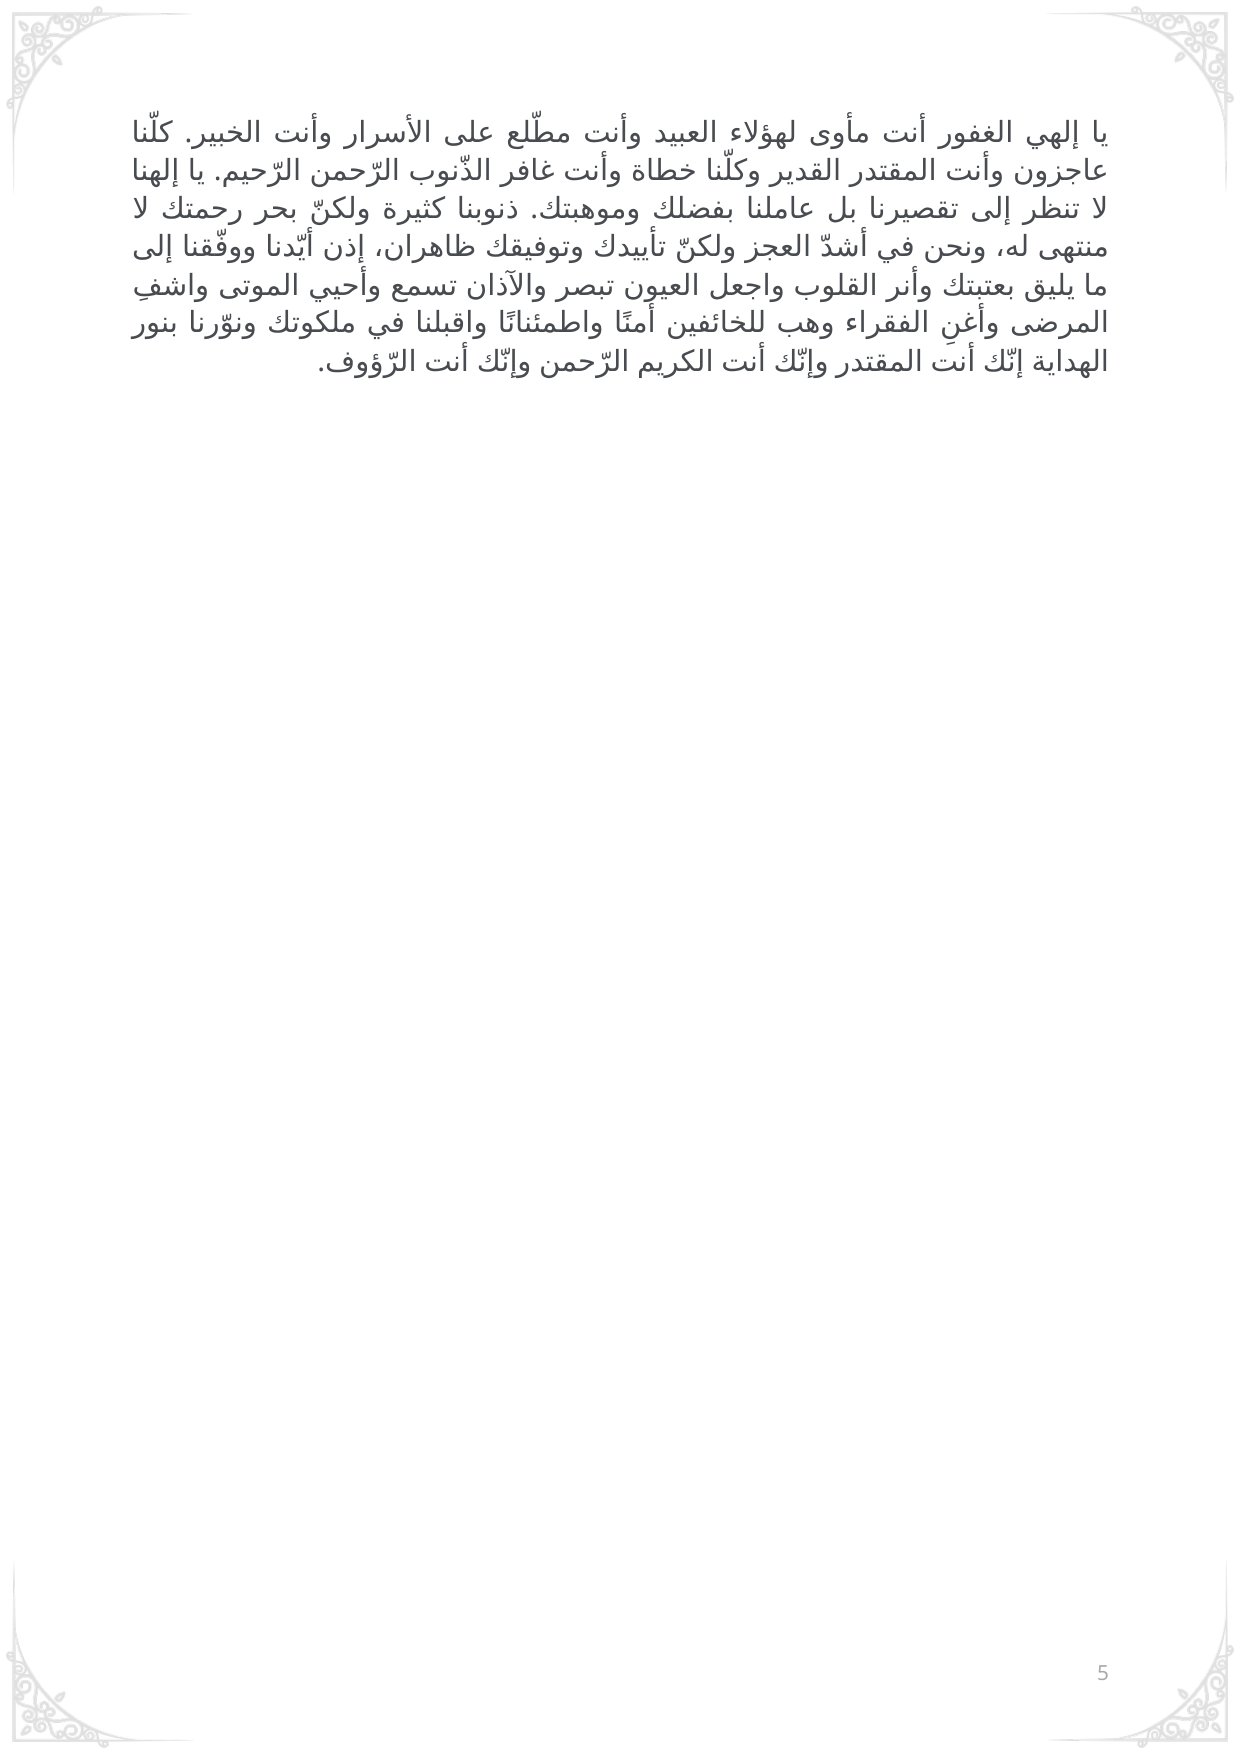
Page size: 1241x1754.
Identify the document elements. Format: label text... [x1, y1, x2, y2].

picture [6, 1560, 194, 1748]
text يا إلهي الغفور أنت مأوى لهؤلاء العبيد وأنت مطّلع على الأسرار وأنت الخبير. كلّنا عاجزون وأنت المقتدر القدير وكلّنا خطاة وأنت غافر الذّنوب الرّحمن الرّحيم. يا إلهنا لا تنظر إلى تقصيرنا بل عاملنا بفضلك وموهبتك. ذنوبنا كثيرة ولكنّ بحر رحمتك لا منتهى له، ونحن في أشدّ العجز ولكنّ تأييدك وتوفيقك ظاهران، إذن أيّدنا ووفّقنا إلى ما يليق بعتبتك وأنر القلوب واجعل العيون تبصر والآذان تسمع وأحيي الموتى واشفِ المرضى وأغنِ الفقراء وهب للخائفين أمنًا واطمئنانًا واقبلنا في ملكوتك ونوّرنا بنور الهداية إنّك أنت المقتدر وإنّك أنت الكريم الرّحمن وإنّك أنت الرّؤوف. [131, 117, 1109, 383]
picture [6, 6, 194, 194]
picture [1046, 1560, 1234, 1748]
picture [1046, 6, 1234, 194]
